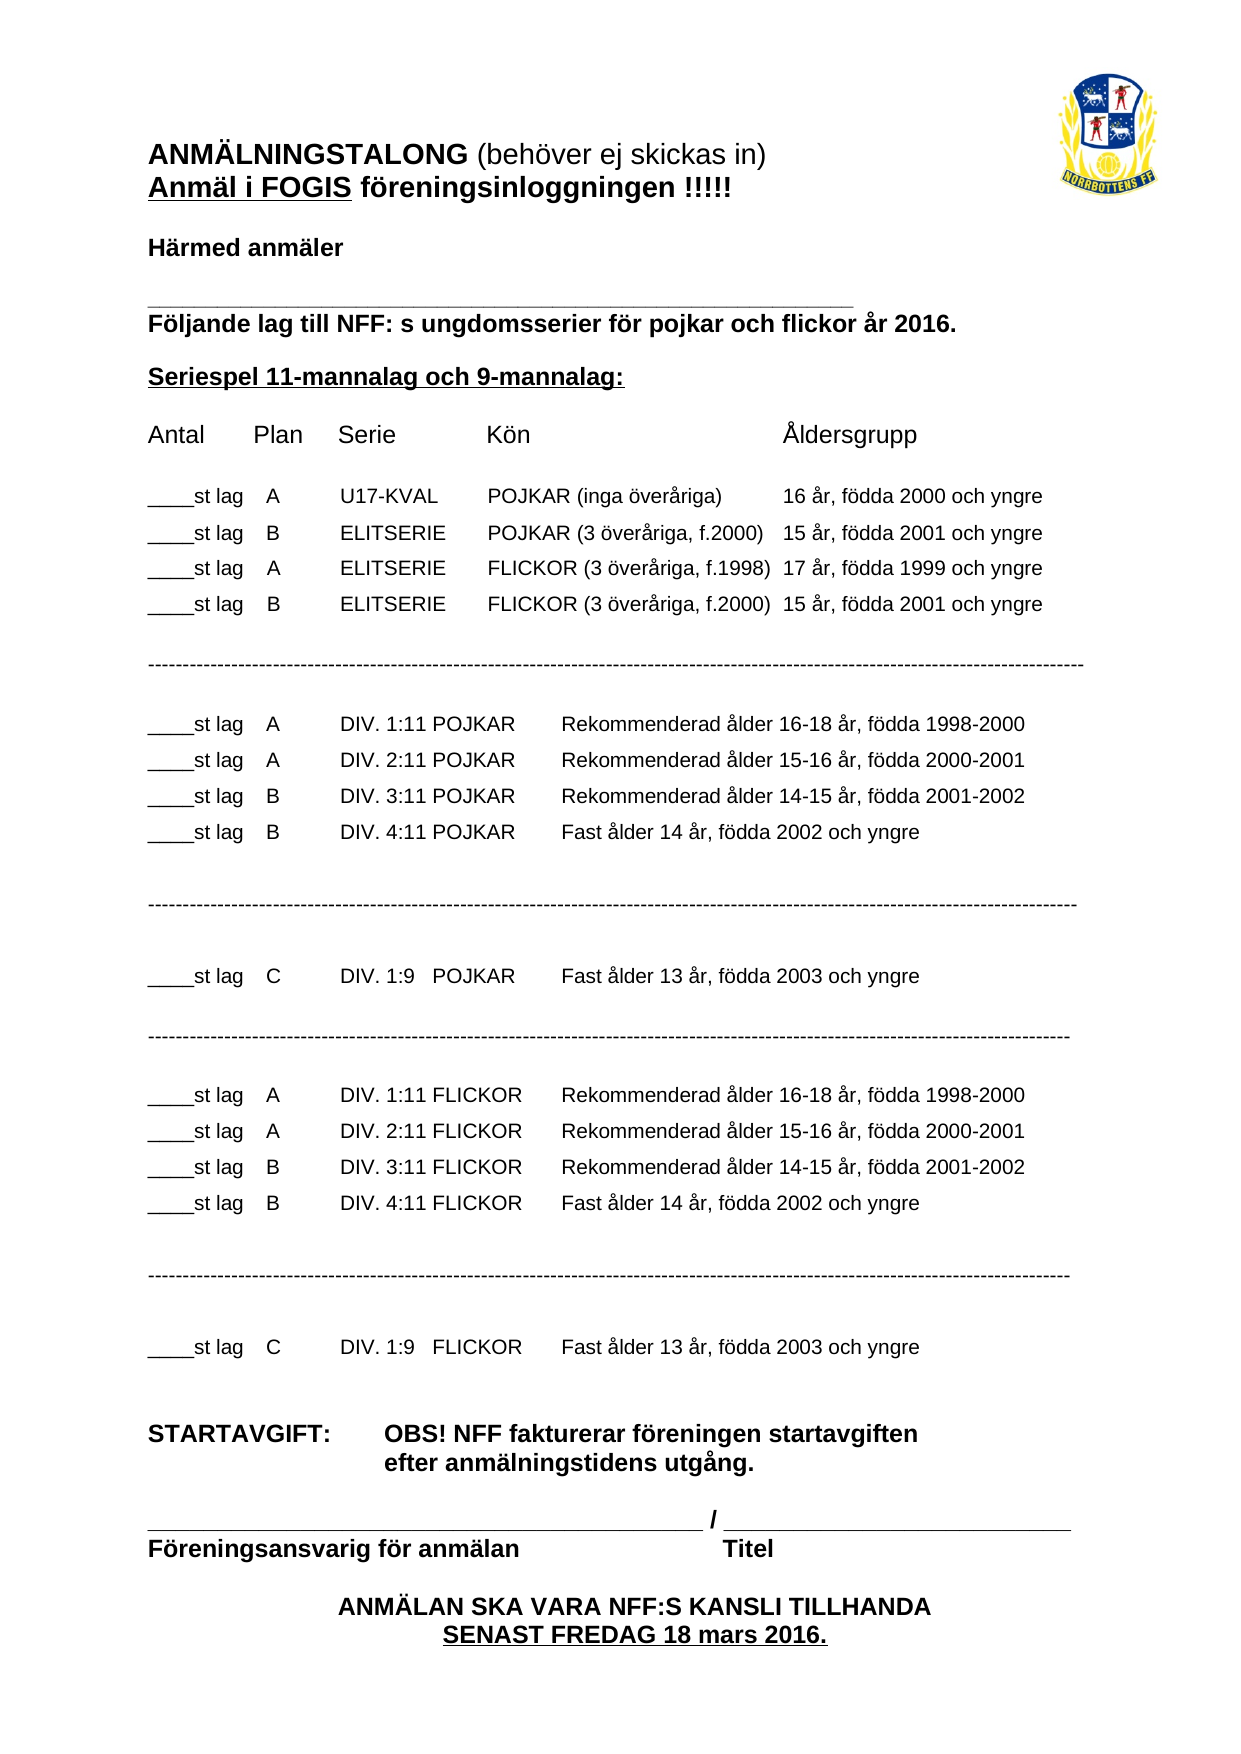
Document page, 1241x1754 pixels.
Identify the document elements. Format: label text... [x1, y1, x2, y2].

text ____st lag A DIV. 1:11 POJKAR Rekommenderad ålder 16-18 år, födda 1998-2000 [148, 712, 1122, 736]
text Antal Plan Serie Kön Åldersgrupp [148, 420, 1122, 448]
text Föreningsansvarig för anmälan Titel [148, 1534, 1122, 1563]
text ____st lag A ELITSERIE FLICKOR (3 överåriga, f.1998) 17 år, födda 1999 och yngre [148, 556, 1122, 580]
text Anmäl i FOGIS föreningsinloggningen !!!!! [148, 171, 1122, 204]
text ____st lag C DIV. 1:9 FLICKOR Fast ålder 13 år, födda 2003 och yngre [148, 1335, 1122, 1359]
text ____st lag B DIV. 3:11 FLICKOR Rekommenderad ålder 14-15 år, födda 2001-2002 [148, 1155, 1122, 1179]
text ____st lag C DIV. 1:9 POJKAR Fast ålder 13 år, födda 2003 och yngre [148, 963, 1122, 987]
text efter anmälningstidens utgång. [148, 1448, 1122, 1476]
text ------------------------------------------------------------------------------------------------------------------------------------- [148, 1023, 1122, 1047]
text Följande lag till NFF: s ungdomsserier för pojkar och flickor år 2016. [148, 309, 1122, 338]
text --------------------------------------------------------------------------------------------------------------------------------------- [148, 652, 1122, 676]
text ____st lag B ELITSERIE FLICKOR (3 överåriga, f.2000) 15 år, födda 2001 och yngre [148, 592, 1122, 616]
text Härmed anmäler [148, 233, 1122, 262]
text ____st lag B DIV. 3:11 POJKAR Rekommenderad ålder 14-15 år, födda 2001-2002 [148, 784, 1122, 808]
text ____st lag B ELITSERIE POJKAR (3 överåriga, f.2000) 15 år, födda 2001 och yngre [148, 520, 1181, 544]
text ________________________________________ / _________________________ [148, 1505, 1122, 1534]
text _____________________________________________________________ [148, 286, 1122, 309]
text -------------------------------------------------------------------------------------------------------------------------------------- [148, 892, 1122, 916]
text ____st lag B DIV. 4:11 POJKAR Fast ålder 14 år, födda 2002 och yngre [148, 820, 1122, 844]
text ANMÄLAN SKA VARA NFF:S KANSLI TILLHANDA [148, 1591, 1122, 1620]
text ____st lag A DIV. 2:11 POJKAR Rekommenderad ålder 15-16 år, födda 2000-2001 [148, 748, 1122, 772]
text ____st lag A DIV. 2:11 FLICKOR Rekommenderad ålder 15-16 år, födda 2000-2001 [148, 1119, 1122, 1143]
text Seriespel 11-mannalag och 9-mannalag: [148, 362, 1122, 391]
picture [1051, 67, 1163, 200]
text ____st lag A DIV. 1:11 FLICKOR Rekommenderad ålder 16-18 år, födda 1998-2000 [148, 1083, 1122, 1107]
text ____st lag B DIV. 4:11 FLICKOR Fast ålder 14 år, födda 2002 och yngre [148, 1191, 1122, 1215]
text ANMÄLNINGSTALONG (behöver ej skickas in) [148, 137, 1051, 171]
text SENAST FREDAG 18 mars 2016. [148, 1620, 1122, 1649]
text STARTAVGIFT: OBS! NFF fakturerar föreningen startavgiften [148, 1419, 1122, 1448]
text ------------------------------------------------------------------------------------------------------------------------------------- [148, 1263, 1122, 1287]
text ____st lag A U17-KVAL POJKAR (inga överåriga) 16 år, födda 2000 och yngre [148, 484, 1181, 508]
